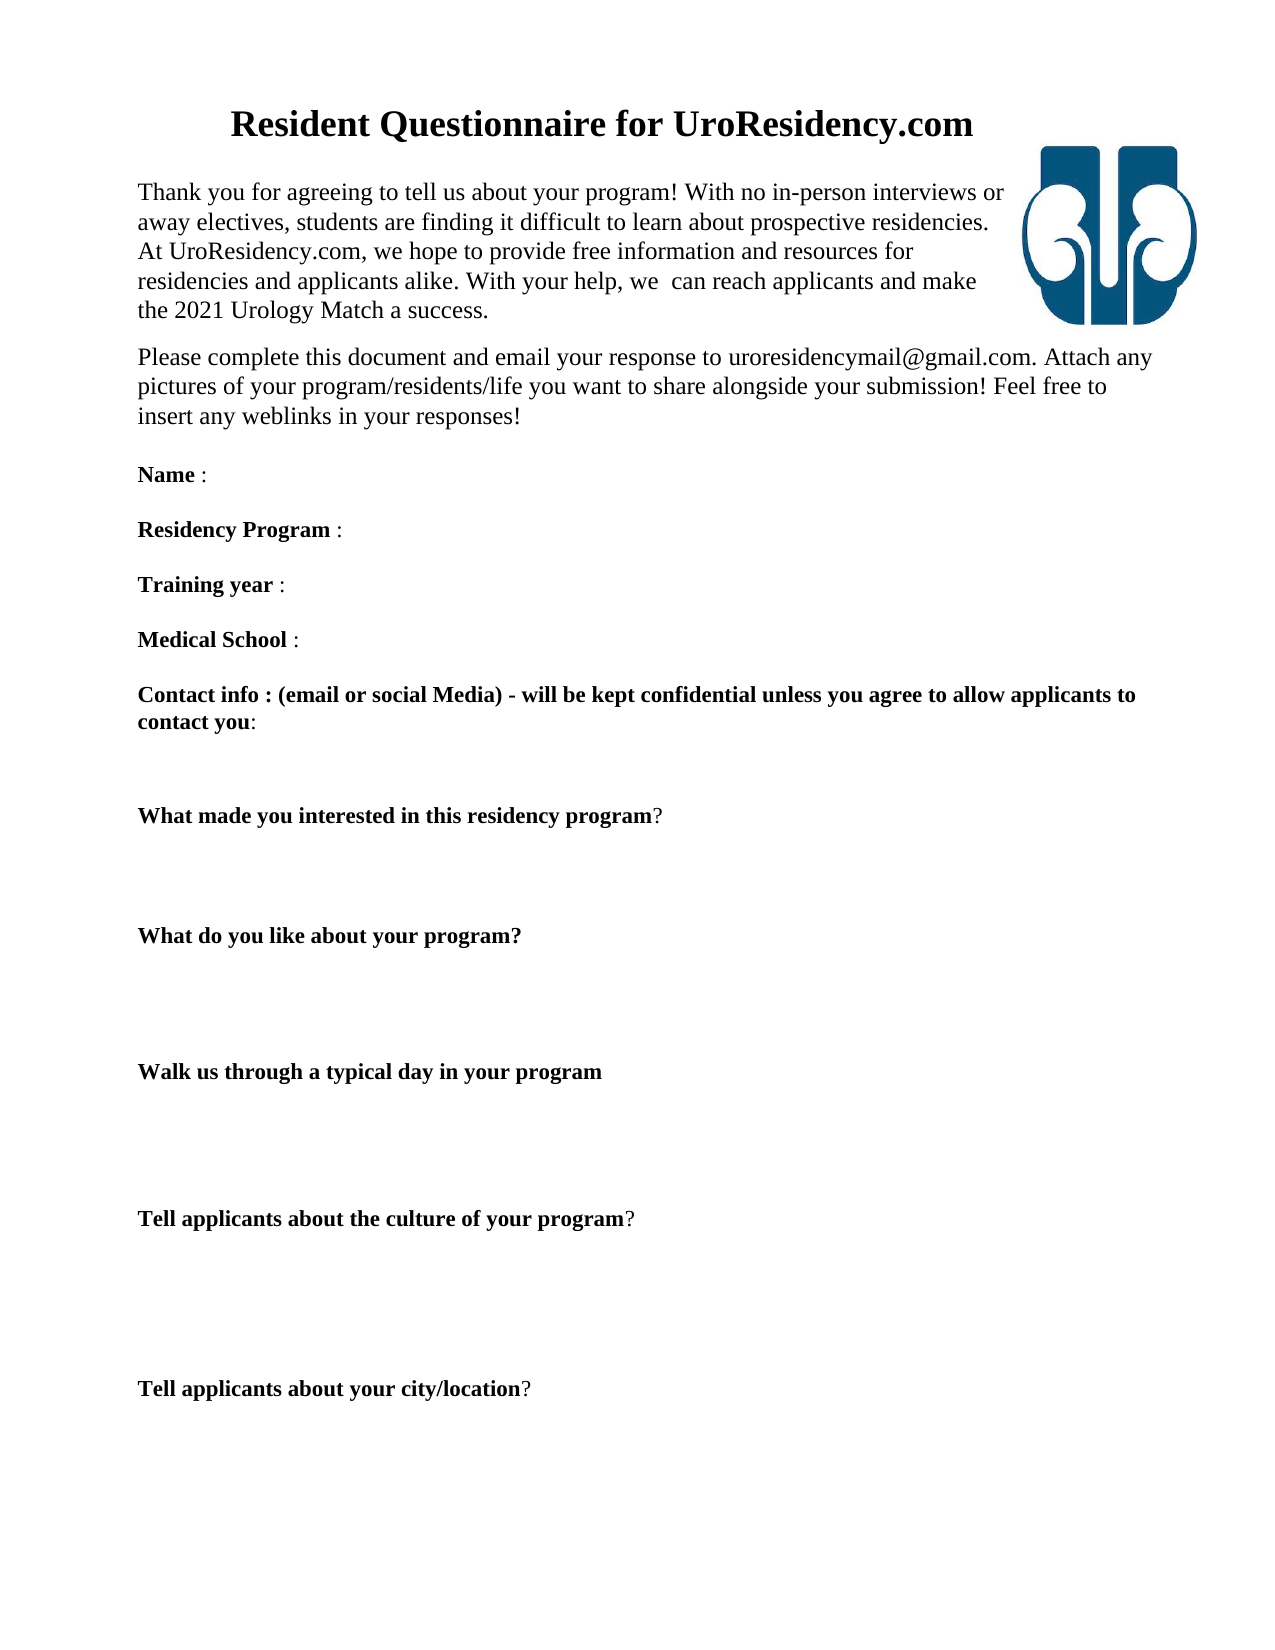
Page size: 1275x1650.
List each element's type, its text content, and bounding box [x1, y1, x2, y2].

text Medical School : [137, 626, 1162, 652]
subtitle Thank you for agreeing to tell us about your program! With no in-person interviews or away electives, students are finding it difficult to learn about prospective residencies. At UroResidency.com, we hope to provide free information and resources for residencies and applicants alike. With your help, we can reach applicants and make the 2021 Urology Match a success. [137, 177, 1013, 324]
text Contact info : (email or social Media) - will be kept confidential unless you agree to allow applicants to contact you: [137, 681, 1162, 735]
text Tell applicants about the culture of your program? [137, 1205, 1162, 1231]
text Training year : [137, 571, 1162, 597]
text Resident Questionnaire for UroResidency.com [230, 101, 1162, 144]
picture [1013, 139, 1198, 334]
text What do you like about your program? [137, 922, 1162, 949]
text Tell applicants about your city/location? [137, 1375, 1162, 1401]
text Name : [137, 461, 1162, 487]
text What made you interested in this residency program? [137, 802, 1162, 829]
text Walk us through a typical day in your program [137, 1058, 1162, 1085]
text Please complete this document and email your response to uroresidencymail@gmail.com. Attach any pictures of your program/residents/life you want to share alongside your submission! Feel free to insert any weblinks in your responses! [137, 342, 1162, 429]
text Residency Program : [137, 516, 1162, 542]
